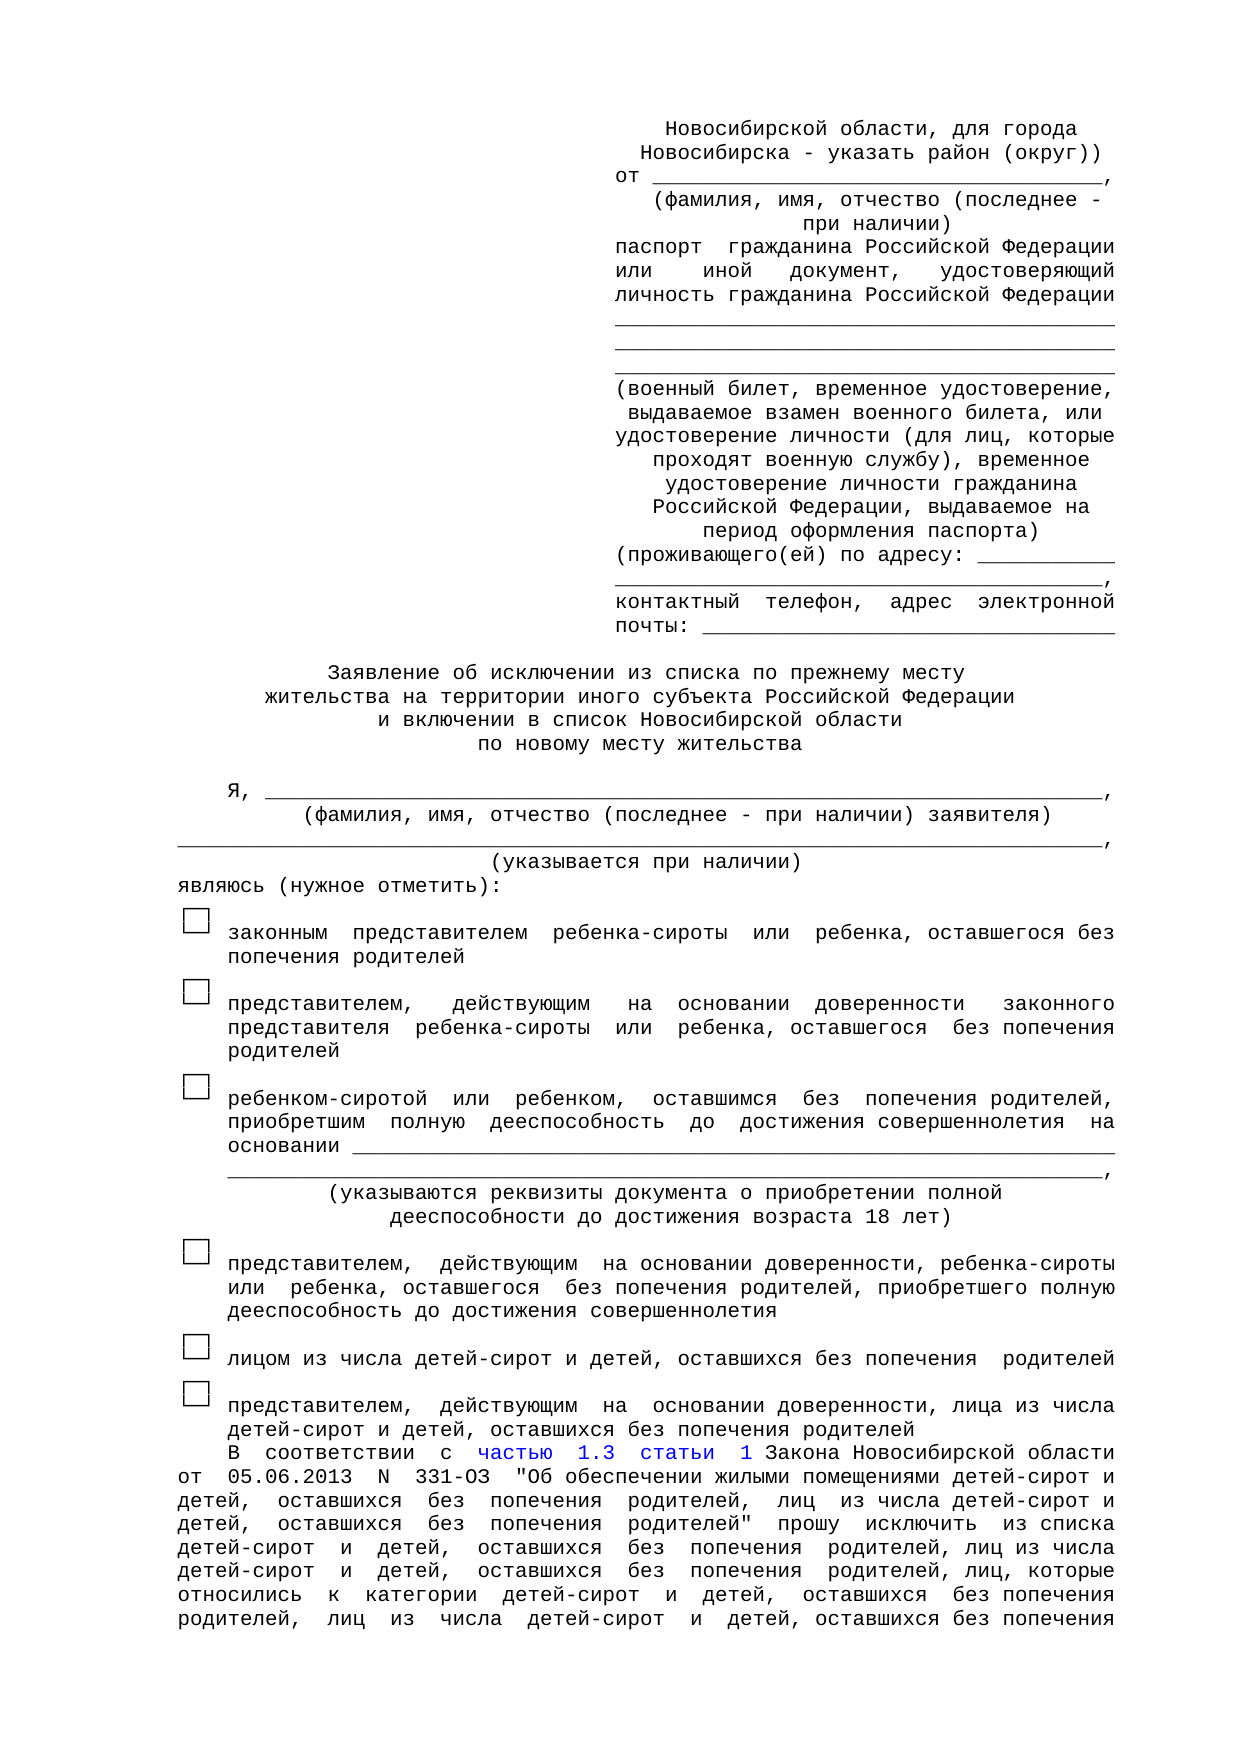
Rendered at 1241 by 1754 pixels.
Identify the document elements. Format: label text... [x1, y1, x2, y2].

text детей, оставшихся без попечения родителей, лиц из числа детей-сирот и [177, 1489, 1152, 1513]
text Заявление об исключении из списка по прежнему месту [177, 662, 1152, 686]
text Я, ___________________________________________________________________, [177, 780, 1152, 804]
text └─┘ законным представителем ребенка-сироты или ребенка, оставшегося без [177, 922, 1152, 946]
text детей-сирот и детей, оставшихся без попечения родителей, лиц, которые [177, 1561, 1152, 1584]
text период оформления паспорта) [177, 520, 1152, 544]
text ┌─┐ [177, 1371, 1152, 1395]
text представителя ребенка-сироты или ребенка, оставшегося без попечения [177, 1017, 1152, 1040]
text Новосибирской области, для города [177, 118, 1152, 142]
text почты: _________________________________ [177, 615, 1152, 638]
text удостоверение личности гражданина [177, 473, 1152, 496]
text ┌─┐ [177, 898, 1152, 922]
text ______________________________________________________________________, [177, 1158, 1152, 1182]
text детей-сирот и детей, оставшихся без попечения родителей [177, 1419, 1152, 1442]
text ┌─┐ [177, 1229, 1152, 1253]
text ________________________________________ [177, 307, 1152, 331]
text ________________________________________ [177, 354, 1152, 378]
text Новосибирска - указать район (округ)) [177, 142, 1152, 165]
text └─┘ ребенком-сиротой или ребенком, оставшимся без попечения родителей, [177, 1088, 1152, 1111]
text дееспособность до достижения совершеннолетия [177, 1300, 1152, 1324]
text └─┘ представителем, действующим на основании доверенности, ребенка-сироты [177, 1253, 1152, 1277]
text и включении в список Новосибирской области [177, 709, 1152, 733]
text приобретшим полную дееспособность до достижения совершеннолетия на [177, 1111, 1152, 1135]
text ┌─┐ [177, 1064, 1152, 1088]
text или ребенка, оставшегося без попечения родителей, приобретшего полную [177, 1277, 1152, 1300]
text являюсь (нужное отметить): [177, 875, 1152, 898]
text _______________________________________, [177, 567, 1152, 591]
text жительства на территории иного субъекта Российской Федерации [177, 686, 1152, 709]
text (фамилия, имя, отчество (последнее - [177, 189, 1152, 213]
text от ____________________________________, [177, 165, 1152, 189]
text относились к категории детей-сирот и детей, оставшихся без попечения [177, 1584, 1152, 1608]
text личность гражданина Российской Федерации [177, 284, 1152, 307]
text при наличии) [177, 213, 1152, 236]
text выдаваемое взамен военного билета, или [177, 402, 1152, 426]
text основании _____________________________________________________________ [177, 1135, 1152, 1158]
text детей, оставшихся без попечения родителей" прошу исключить из списка [177, 1513, 1152, 1537]
text родителей [177, 1040, 1152, 1064]
text └─┘ представителем, действующим на основании доверенности, лица из числа [177, 1395, 1152, 1419]
text проходят военную службу), временное [177, 449, 1152, 473]
text └─┘ представителем, действующим на основании доверенности законного [177, 993, 1152, 1017]
text В соответствии с частью 1.3 статьи 1 Закона Новосибирской области [177, 1442, 1152, 1466]
text (военный билет, временное удостоверение, [177, 378, 1152, 402]
text ________________________________________ [177, 331, 1152, 354]
text удостоверение личности (для лиц, которые [177, 426, 1152, 449]
text попечения родителей [177, 946, 1152, 969]
text контактный телефон, адрес электронной [177, 591, 1152, 615]
text __________________________________________________________________________, [177, 827, 1152, 851]
text (указываются реквизиты документа о приобретении полной [177, 1182, 1152, 1206]
text или иной документ, удостоверяющий [177, 260, 1152, 284]
text по новому месту жительства [177, 733, 1152, 757]
text от 05.06.2013 N 331-ОЗ "Об обеспечении жилыми помещениями детей-сирот и [177, 1466, 1152, 1489]
text паспорт гражданина Российской Федерации [177, 236, 1152, 260]
text родителей, лиц из числа детей-сирот и детей, оставшихся без попечения [177, 1608, 1152, 1631]
text └─┘ лицом из числа детей-сирот и детей, оставшихся без попечения родителей [177, 1348, 1152, 1371]
text детей-сирот и детей, оставшихся без попечения родителей, лиц из числа [177, 1537, 1152, 1561]
text ┌─┐ [177, 969, 1152, 993]
text (фамилия, имя, отчество (последнее - при наличии) заявителя) [177, 804, 1152, 827]
text дееспособности до достижения возраста 18 лет) [177, 1206, 1152, 1229]
text (проживающего(ей) по адресу: ___________ [177, 544, 1152, 567]
text (указывается при наличии) [177, 851, 1152, 875]
text Российской Федерации, выдаваемое на [177, 496, 1152, 520]
text ┌─┐ [177, 1324, 1152, 1348]
